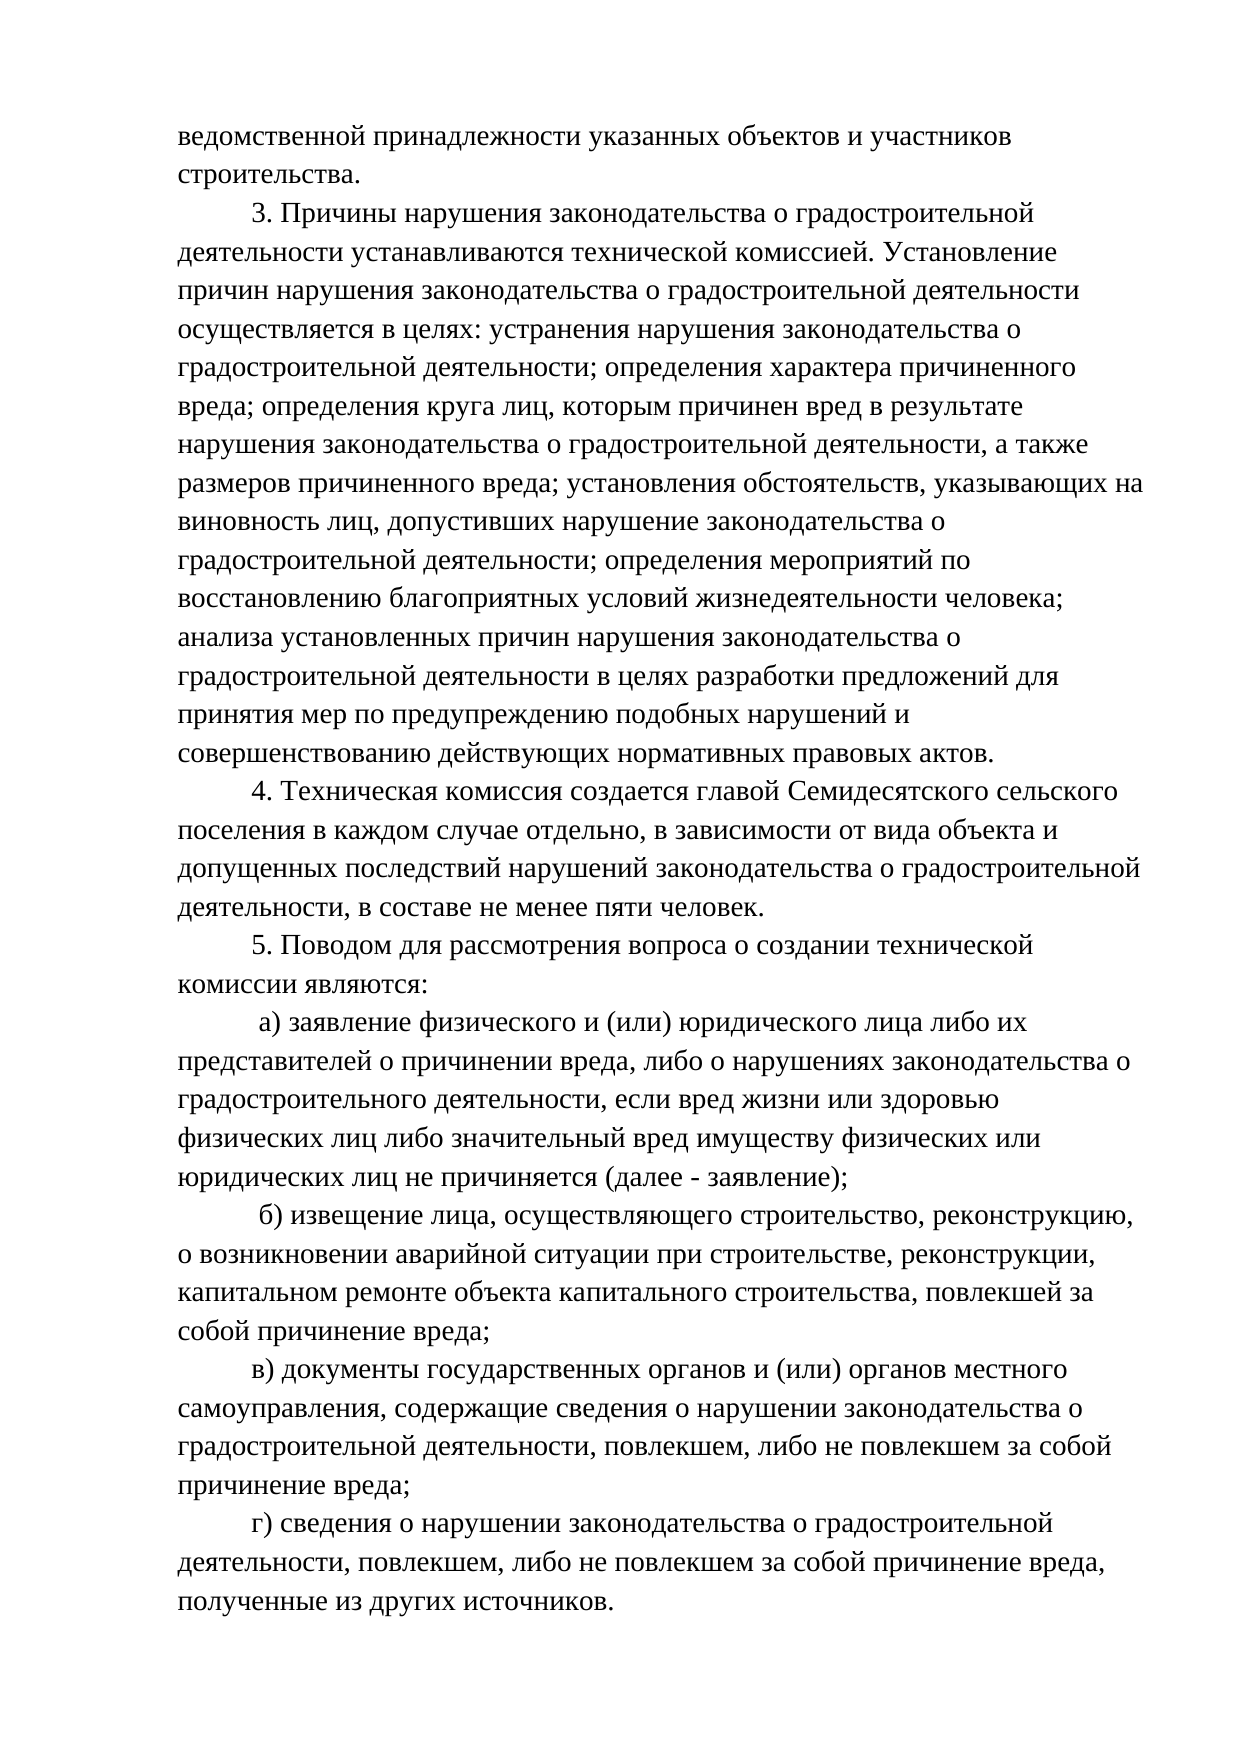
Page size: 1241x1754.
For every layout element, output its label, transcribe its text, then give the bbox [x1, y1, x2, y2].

text 4. Техническая комиссия создается главой Семидесятского сельского поселения в каждом случае отдельно, в зависимости от вида объекта и допущенных последствий нарушений законодательства о градостроительной деятельности, в составе не менее пяти человек. [177, 773, 1152, 922]
text б) извещение лица, осуществляющего строительство, реконструкцию, о возникновении аварийной ситуации при строительстве, реконструкции, капитальном ремонте объекта капитального строительства, повлекшей за собой причинение вреда; [177, 1197, 1152, 1346]
text а) заявление физического и (или) юридического лица либо их представителей о причинении вреда, либо о нарушениях законодательства о градостроительного деятельности, если вред жизни или здоровью физических лиц либо значительный вред имуществу физических или юридических лиц не причиняется (далее - заявление); [177, 1004, 1152, 1192]
text г) сведения о нарушении законодательства о градостроительной деятельности, повлекшем, либо не повлекшем за собой причинение вреда, полученные из других источников. [177, 1506, 1152, 1616]
text в) документы государственных органов и (или) органов местного самоуправления, содержащие сведения о нарушении законодательства о градостроительной деятельности, повлекшем, либо не повлекшем за собой причинение вреда; [177, 1351, 1152, 1501]
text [177, 118, 1152, 190]
text 5. Поводом для рассмотрения вопроса о создании технической комиссии являются: [177, 927, 1152, 999]
text 3. Причины нарушения законодательства о градостроительной деятельности устанавливаются технической комиссией. Установление причин нарушения законодательства о градостроительной деятельности осуществляется в целях: устранения нарушения законодательства о градостроительной деятельности; определения характера причиненного вреда; определения круга лиц, которым причинен вред в результате нарушения законодательства о градостроительной деятельности, а также размеров причиненного вреда; установления обстоятельств, указывающих на виновность лиц, допустивших нарушение законодательства о градостроительной деятельности; определения мероприятий по восстановлению благоприятных условий жизнедеятельности человека; анализа установленных причин нарушения законодательства о градостроительной деятельности в целях разработки предложений для принятия мер по предупреждению подобных нарушений и совершенствованию действующих нормативных правовых актов. [177, 195, 1152, 768]
